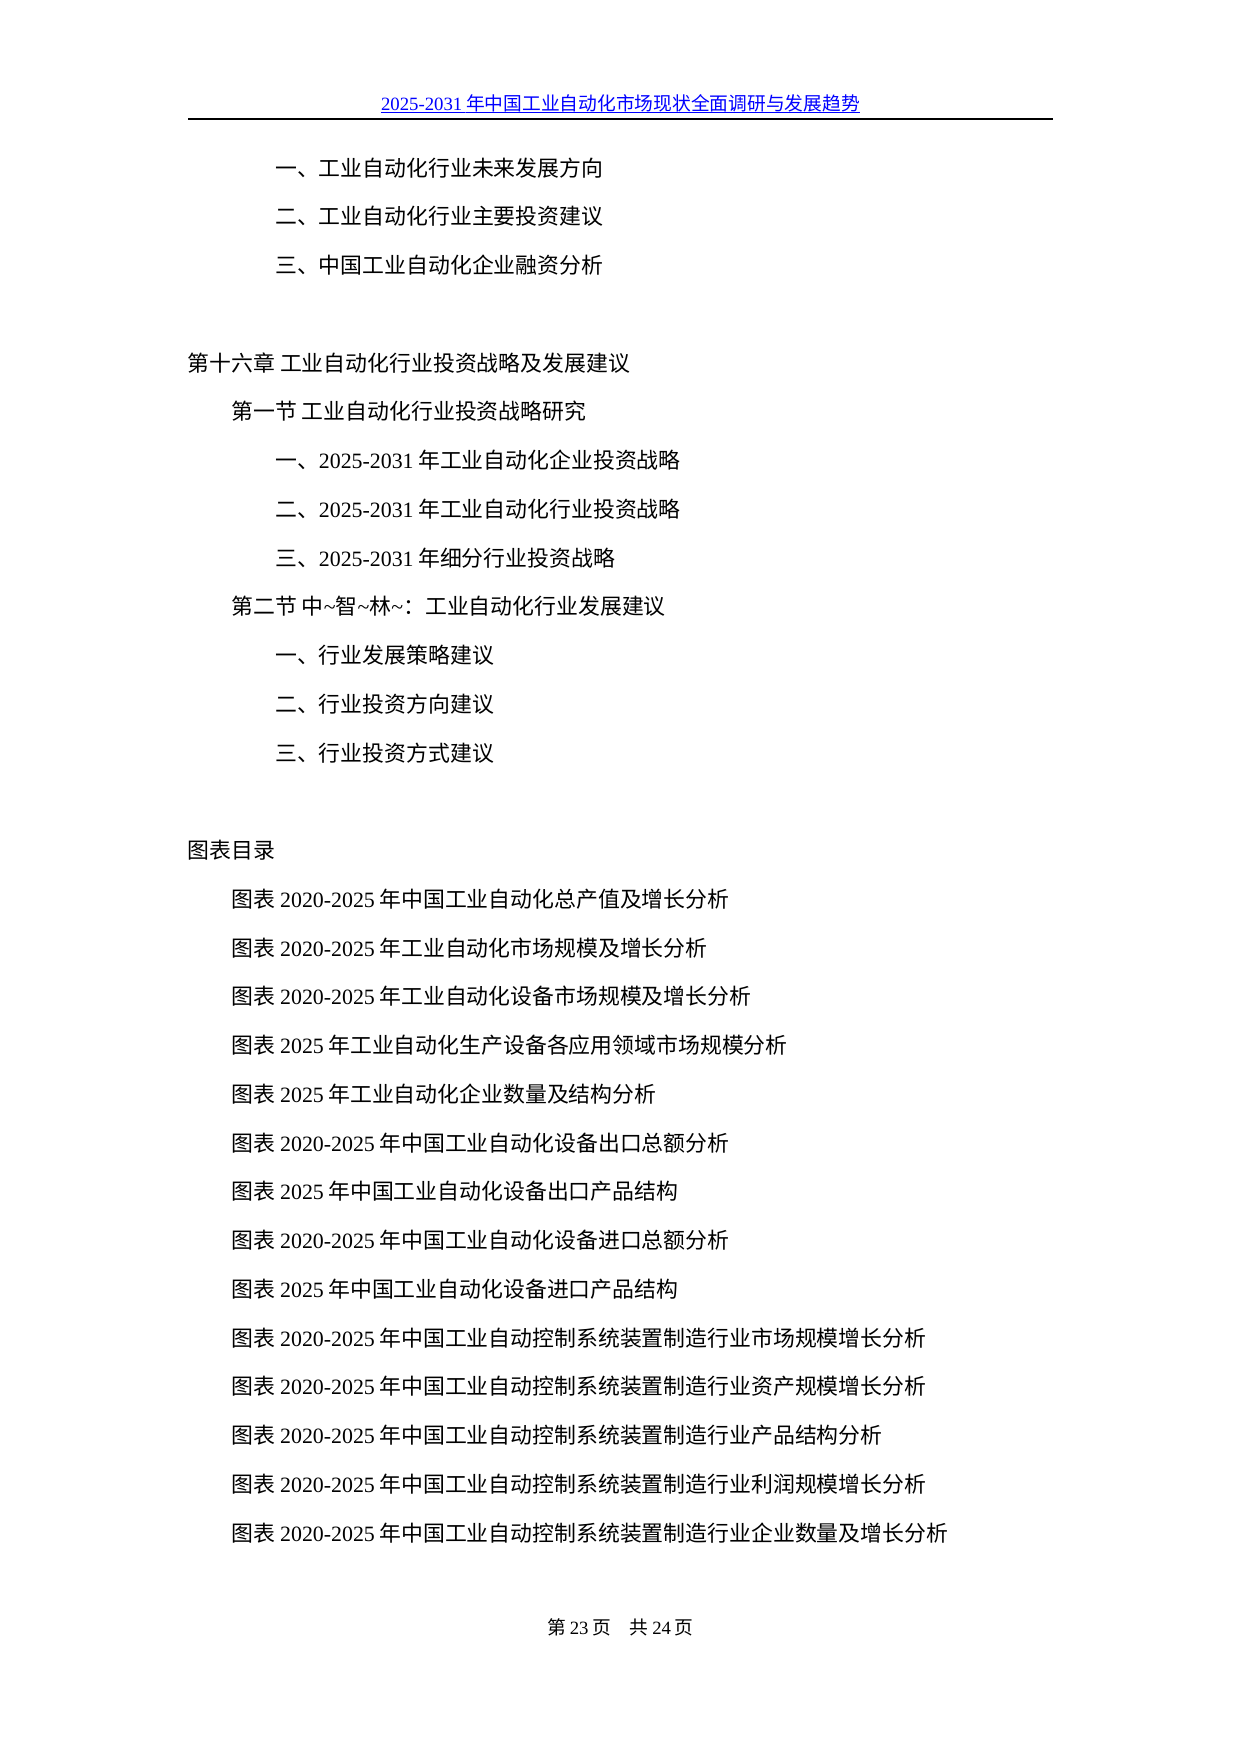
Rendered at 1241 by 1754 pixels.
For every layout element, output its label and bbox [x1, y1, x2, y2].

text [187, 150, 1053, 1548]
